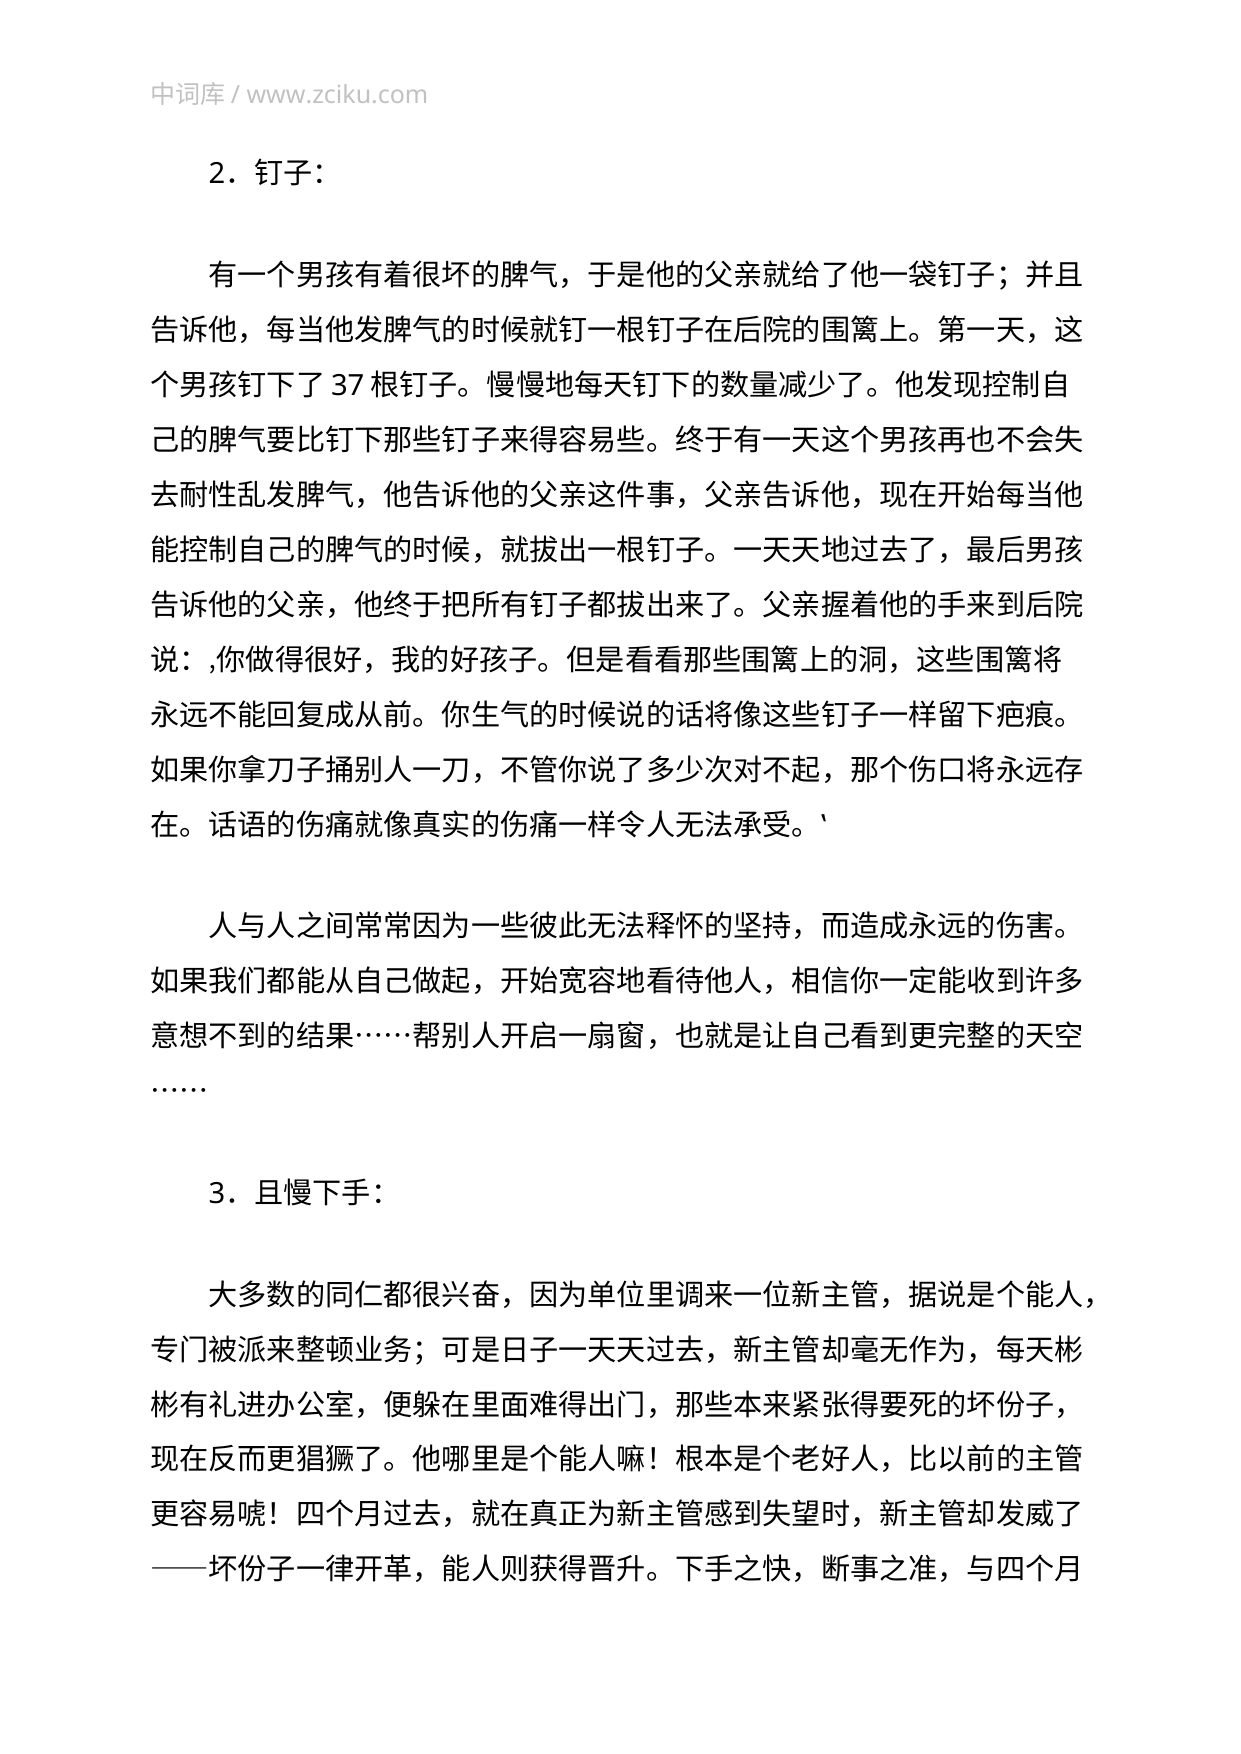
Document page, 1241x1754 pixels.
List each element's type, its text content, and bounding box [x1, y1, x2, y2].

text 3．且慢下手： [150, 1169, 1090, 1212]
text 有一个男孩有着很坏的脾气，于是他的父亲就给了他一袋钉子；并且告诉他，每当他发脾气的时候就钉一根钉子在后院的围篱上。第一天，这个男孩钉下了37根钉子。慢慢地每天钉下的数量减少了。他发现控制自己的脾气要比钉下那些钉子来得容易些。终于有一天这个男孩再也不会失去耐性乱发脾气，他告诉他的父亲这件事，父亲告诉他，现在开始每当他能控制自己的脾气的时候，就拔出一根钉子。一天天地过去了，最后男孩告诉他的父亲，他终于把所有钉子都拔出来了。父亲握着他的手来到后院说：‚你做得很好，我的好孩子。但是看看那些围篱上的洞，这些围篱将永远不能回复成从前。你生气的时候说的话将像这些钉子一样留下疤痕。如果你拿刀子捅别人一刀，不管你说了多少次对不起，那个伤口将永远存在。话语的伤痛就像真实的伤痛一样令人无法承受。‛ [150, 252, 1090, 843]
text 人与人之间常常因为一些彼此无法释怀的坚持，而造成永远的伤害。如果我们都能从自己做起，开始宽容地看待他人，相信你一定能收到许多意想不到的结果……帮别人开启一扇窗，也就是让自己看到更完整的天空…… [150, 903, 1090, 1110]
text 2．钉子： [150, 150, 1090, 192]
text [150, 1271, 1090, 1588]
